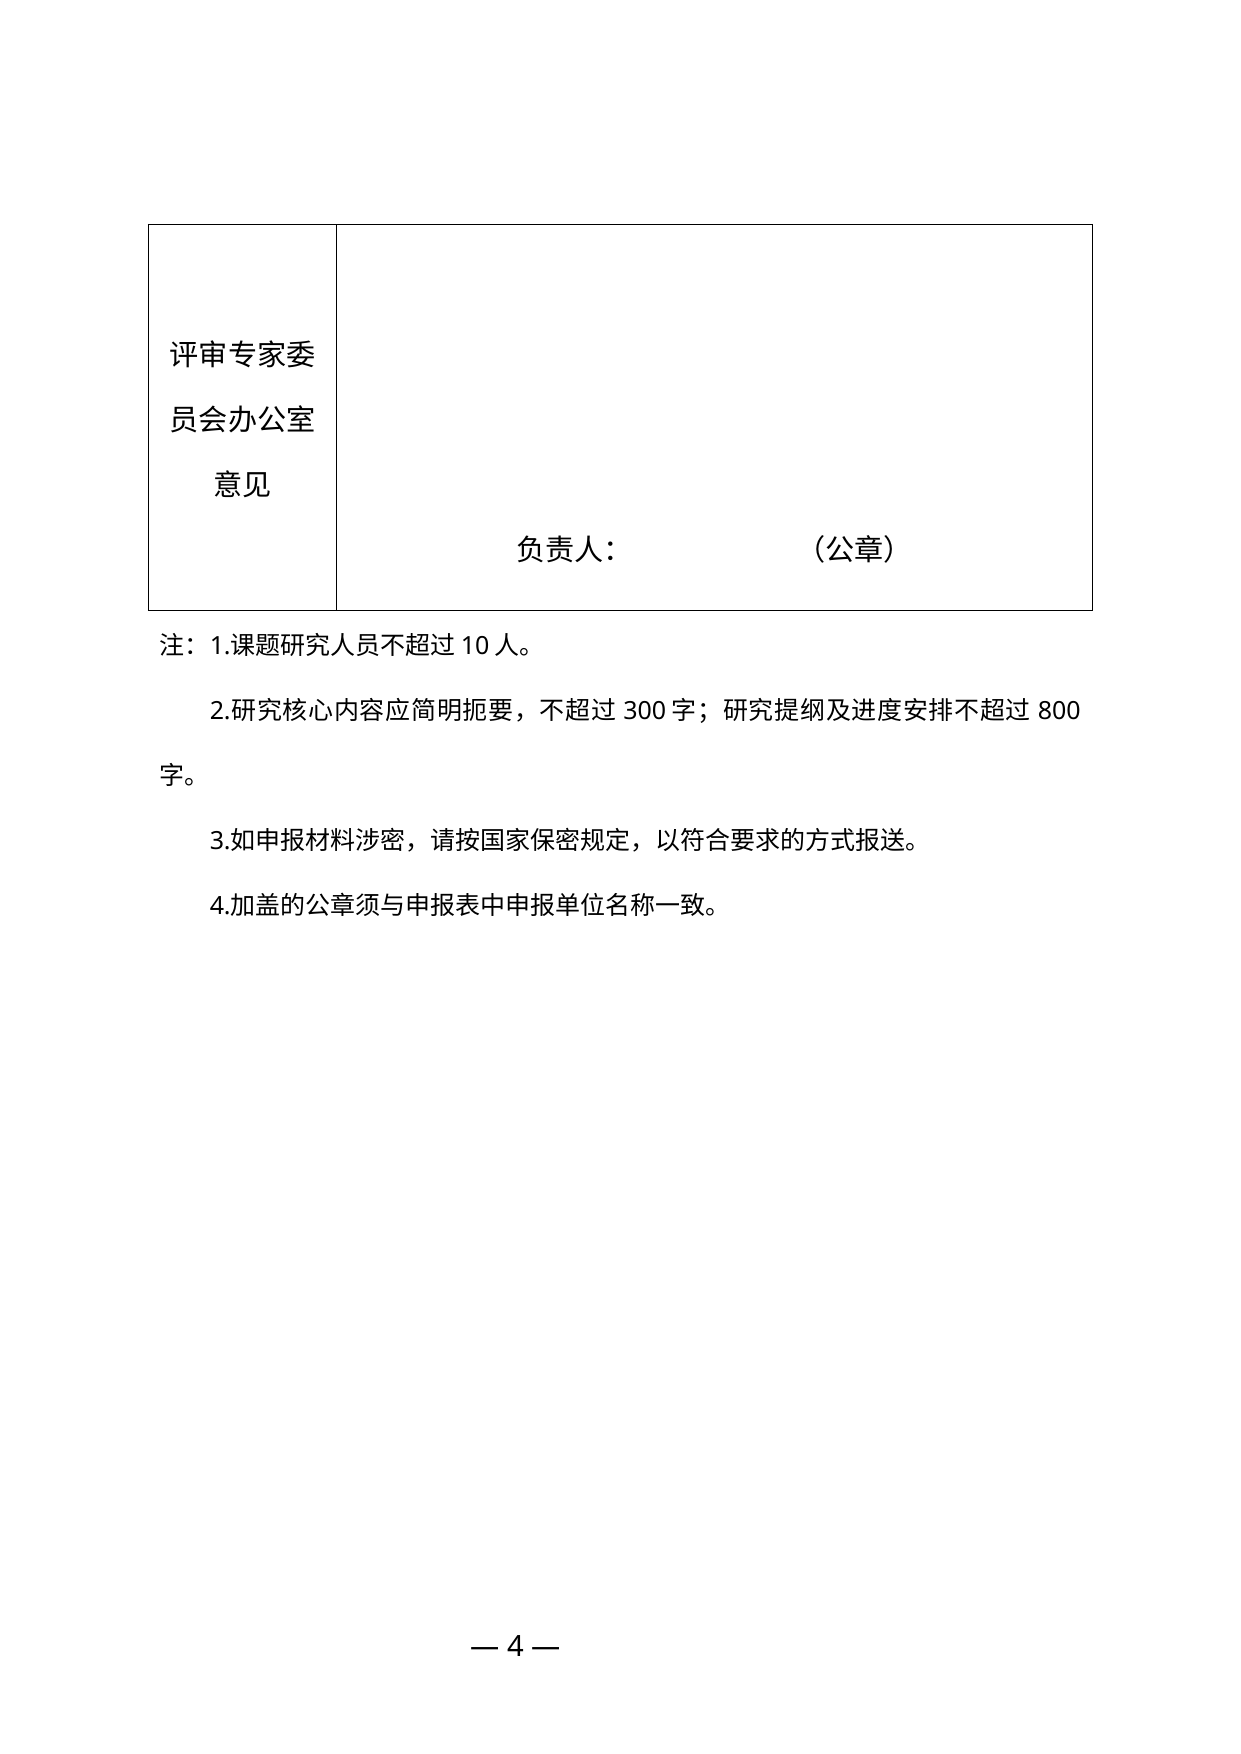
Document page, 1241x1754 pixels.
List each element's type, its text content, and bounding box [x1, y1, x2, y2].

list 2.研究核心内容应简明扼要，不超过300字；研究提纲及进度安排不超过800字。 [159, 676, 1081, 806]
text 4.加盖的公章须与申报表中申报单位名称一致。 [159, 871, 1081, 936]
text 注：1.课题研究人员不超过10人。 [159, 611, 1081, 676]
list 3.如申报材料涉密，请按国家保密规定，以符合要求的方式报送。 [159, 806, 1081, 871]
table_cell 负责人： （公章） [337, 225, 1092, 610]
table_cell 评审专家委员会办公室意见 [149, 225, 336, 610]
